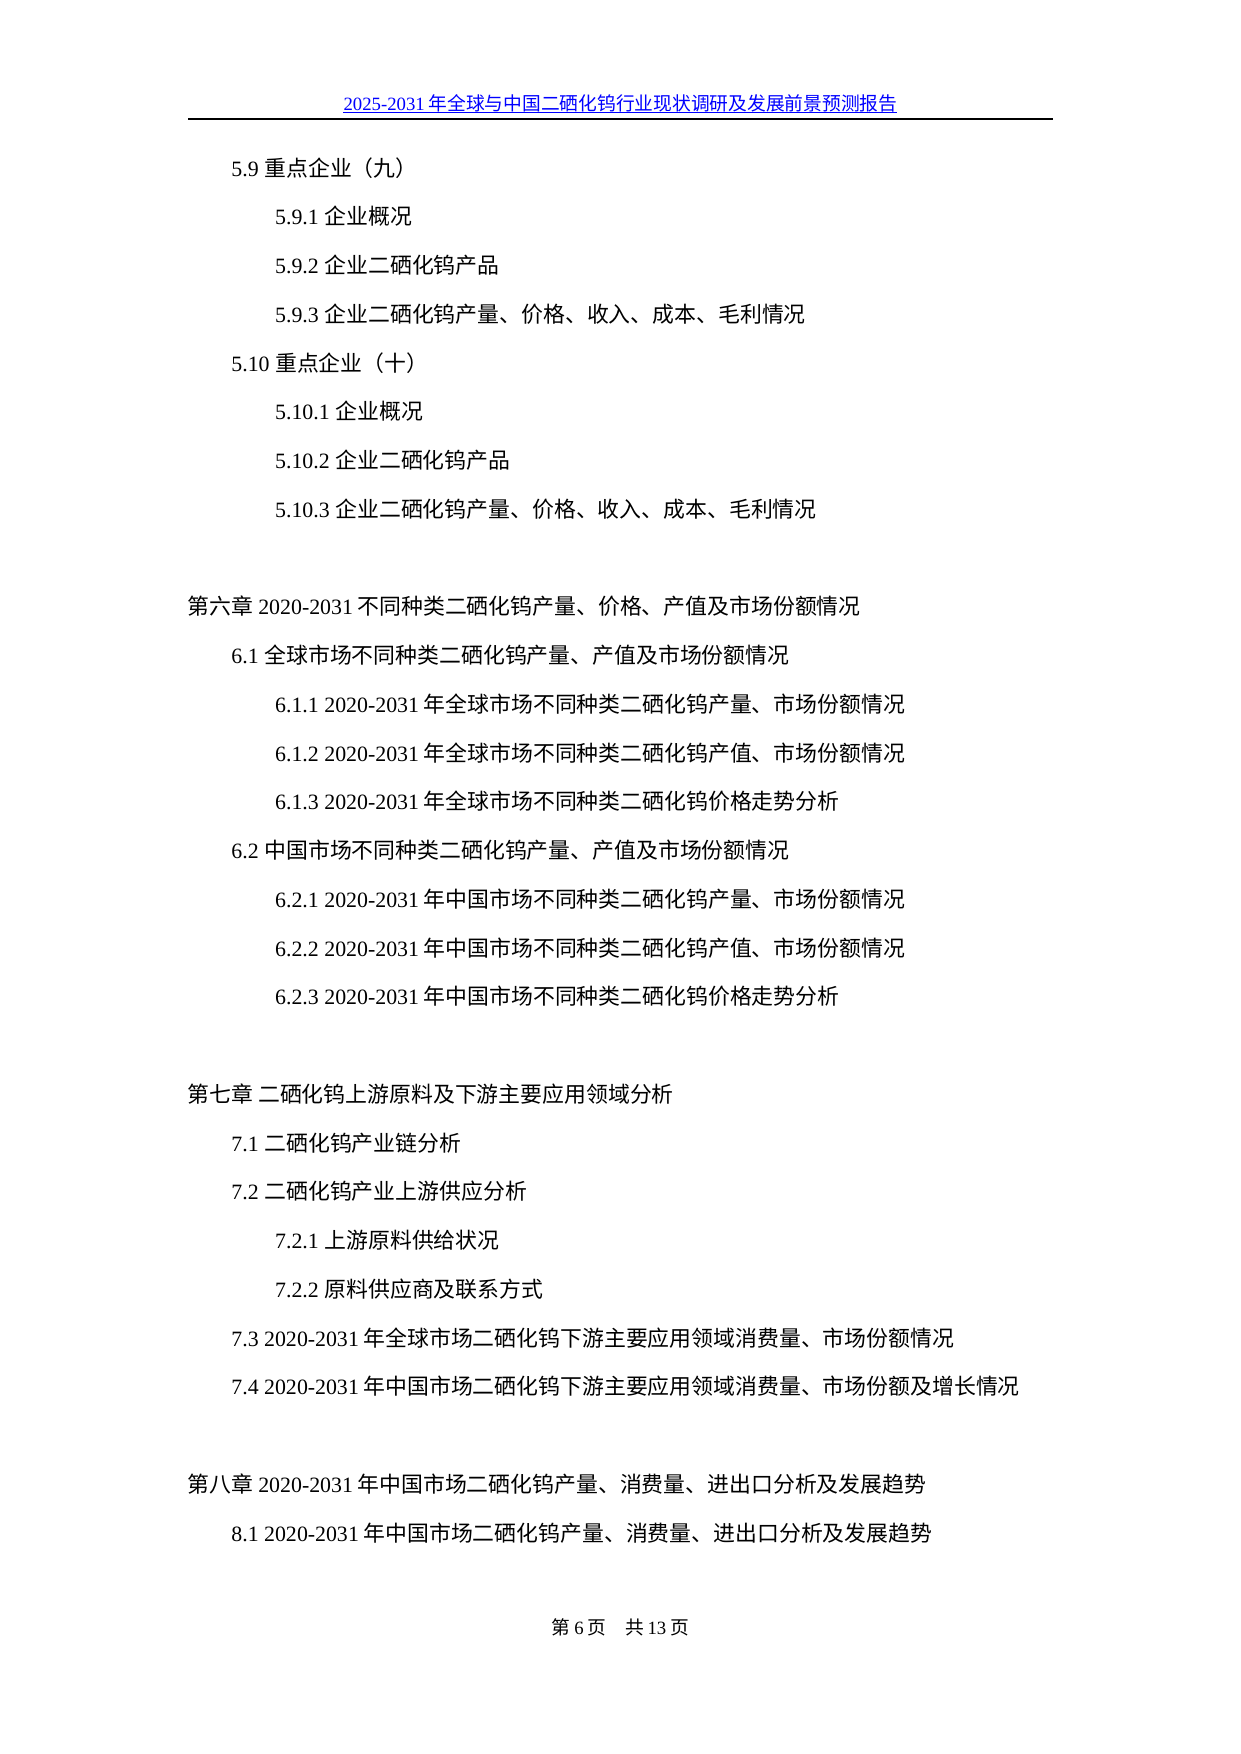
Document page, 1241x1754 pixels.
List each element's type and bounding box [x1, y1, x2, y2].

text [187, 150, 1053, 1548]
